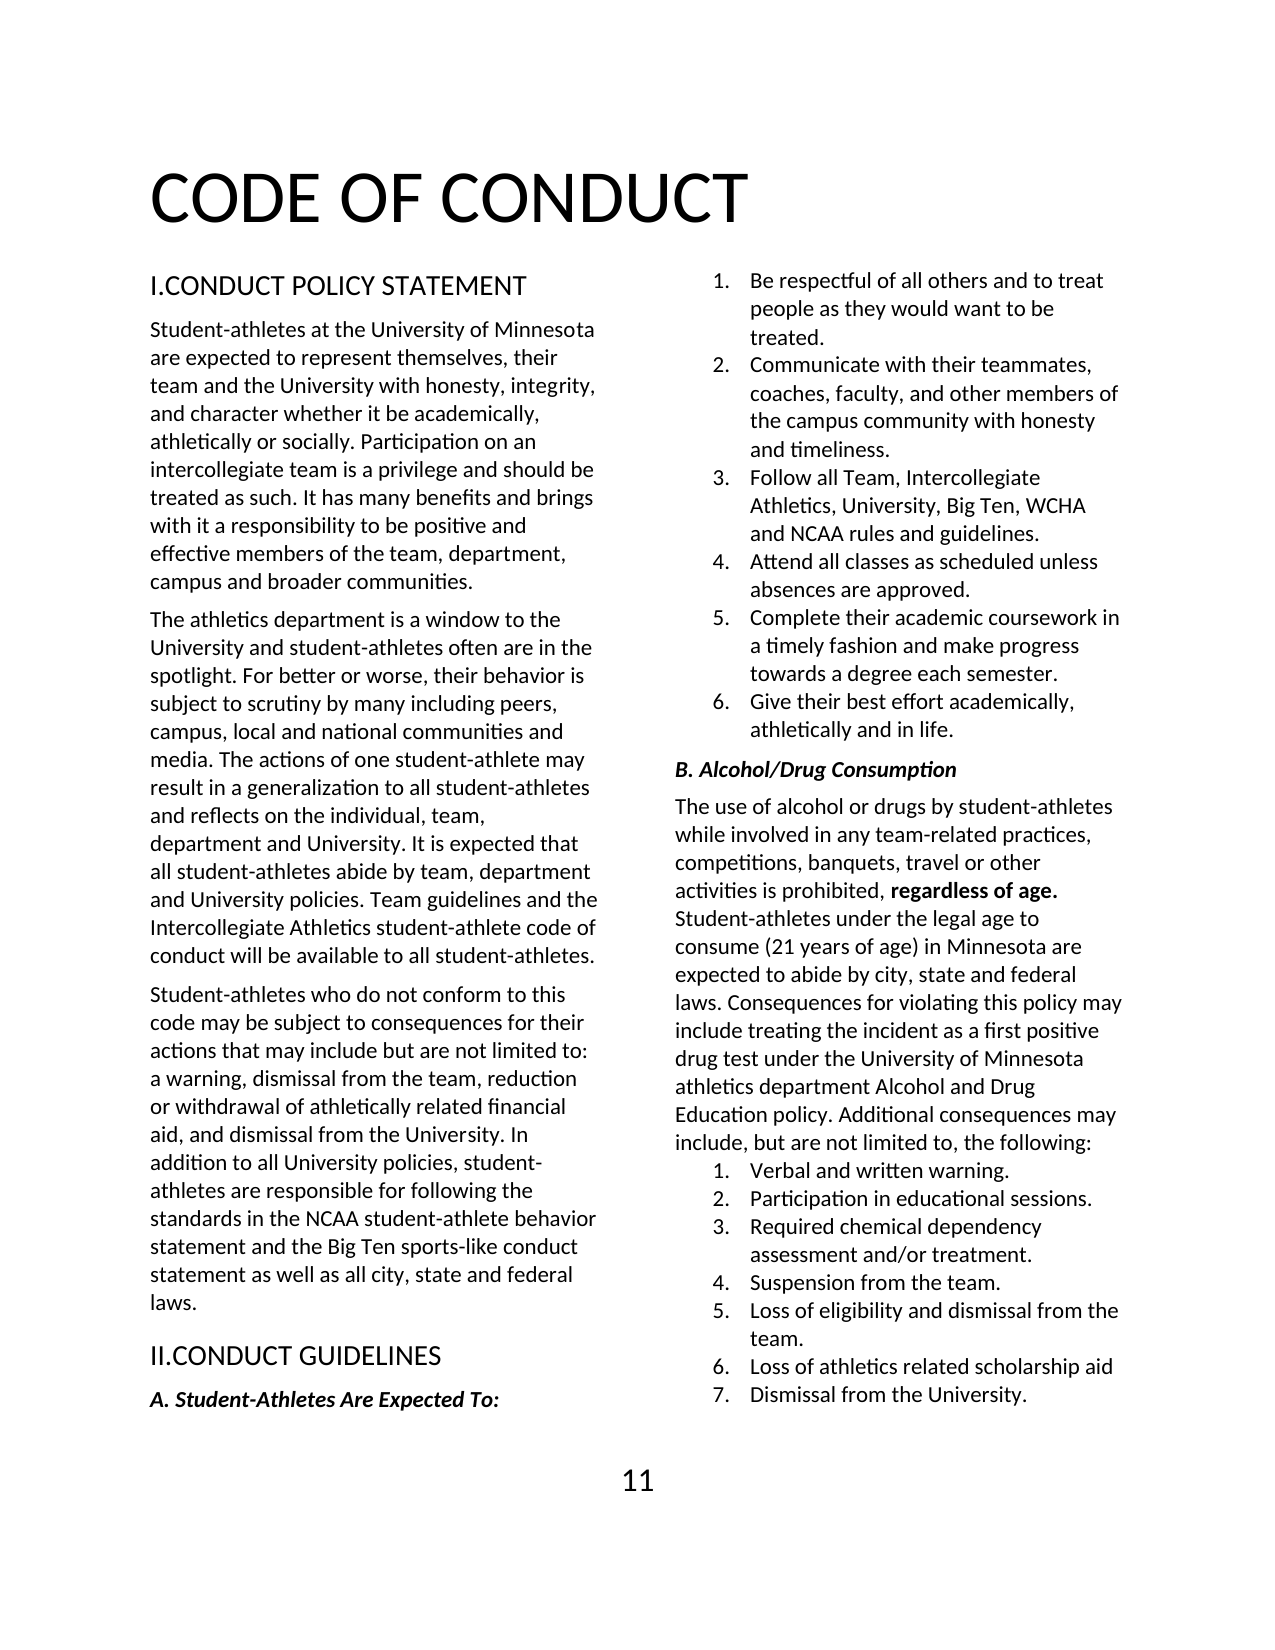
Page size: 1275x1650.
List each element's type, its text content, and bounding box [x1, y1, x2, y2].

list Verbal and written warning. [712, 1156, 1125, 1184]
list Suspension from the team. [712, 1268, 1125, 1296]
list Loss of eligibility and dismissal from the team. [712, 1296, 1125, 1352]
list Give their best effort academically, athletically and in life. [712, 687, 1125, 743]
list Communicate with their teammates, coaches, faculty, and other members of the campus community with honesty and timeliness. [712, 351, 1125, 463]
subtitle II.CONDUCT GUIDELINES [150, 1337, 600, 1373]
list Attend all classes as scheduled unless absences are approved. [712, 547, 1125, 603]
text B. Alcohol/Drug Consumption [675, 755, 1125, 783]
list Follow all Team, Intercollegiate Athletics, University, Big Ten, WCHA and NCAA rules and guidelines. [712, 463, 1125, 547]
list Required chemical dependency assessment and/or treatment. [712, 1212, 1125, 1268]
text The use of alcohol or drugs by student-athletes while involved in any team-related practices, competitions, banquets, travel or other activities is prohibited, regardless of age. Student-athletes under the legal age to consume (21 years of age) in Minnesota are expected to abide by city, state and federal laws. Consequences for violating this policy may include treating the incident as a first positive drug test under the University of Minnesota athletics department Alcohol and Drug Education policy. Additional consequences may include, but are not limited to, the following: [675, 792, 1125, 1156]
subtitle I.CONDUCT POLICY STATEMENT [150, 267, 600, 302]
list Loss of athletics related scholarship aid [712, 1352, 1125, 1380]
text The athletics department is a window to the University and student-athletes often are in the spotlight. For better or worse, their behavior is subject to scrutiny by many including peers, campus, local and national communities and media. The actions of one student-athlete may result in a generalization to all student-athletes and reflects on the individual, team, department and University. It is expected that all student-athletes abide by team, department and University policies. Team guidelines and the Intercollegiate Athletics student-athlete code of conduct will be available to all student-athletes. [150, 605, 600, 969]
list Participation in educational sessions. [712, 1184, 1125, 1212]
list Complete their academic coursework in a timely fashion and make progress towards a degree each semester. [712, 603, 1125, 687]
list Be respectful of all others and to treat people as they would want to be treated. [712, 267, 1125, 351]
text A. Student-Athletes Are Expected To: [150, 1385, 600, 1413]
text Student-athletes who do not conform to this code may be subject to consequences for their actions that may include but are not limited to: a warning, dismissal from the team, reduction or withdrawal of athletically related financial aid, and dismissal from the University. In addition to all University policies, student-athletes are responsible for following the standards in the NCAA student-athlete behavior statement and the Big Ten sports-like conduct statement as well as all city, state and federal laws. [150, 980, 600, 1316]
list Dismissal from the University. [712, 1380, 1125, 1408]
text Student-athletes at the University of Minnesota are expected to represent themselves, their team and the University with honesty, integrity, and character whether it be academically, athletically or socially. Participation on an intercollegiate team is a privilege and should be treated as such. It has many benefits and brings with it a responsibility to be positive and effective members of the team, department, campus and broader communities. [150, 315, 600, 595]
